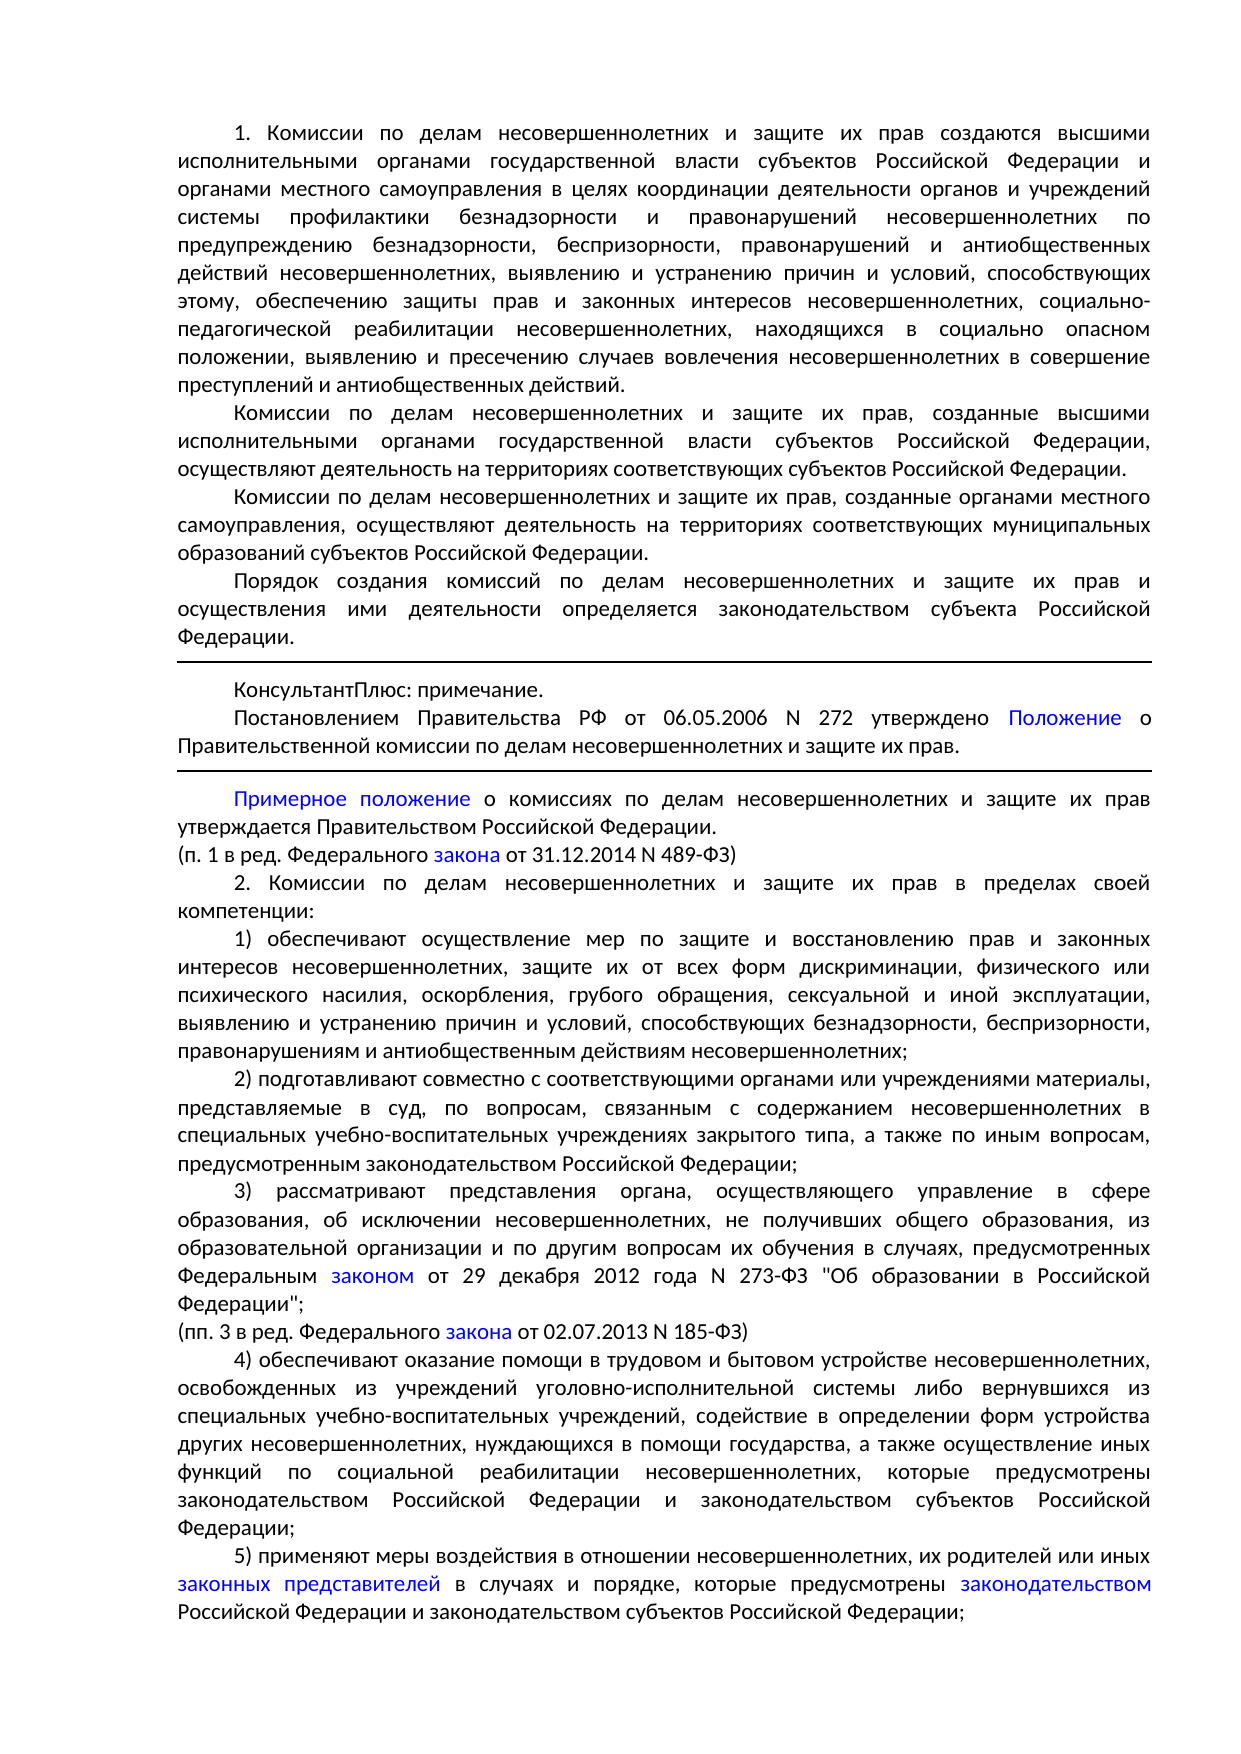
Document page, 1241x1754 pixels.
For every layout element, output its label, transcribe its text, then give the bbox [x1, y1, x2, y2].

text 1) обеспечивают осуществление мер по защите и восстановлению прав и законных интересов несовершеннолетних, защите их от всех форм дискриминации, физического или психического насилия, оскорбления, грубого обращения, сексуальной и иной эксплуатации, выявлению и устранению причин и условий, способствующих безнадзорности, беспризорности, правонарушениям и антиобщественным действиям несовершеннолетних; [177, 924, 1152, 1064]
text 4) обеспечивают оказание помощи в трудовом и бытовом устройстве несовершеннолетних, освобожденных из учреждений уголовно-исполнительной системы либо вернувшихся из специальных учебно-воспитательных учреждений, содействие в определении форм устройства других несовершеннолетних, нуждающихся в помощи государства, а также осуществление иных функций по социальной реабилитации несовершеннолетних, которые предусмотрены законодательством Российской Федерации и законодательством субъектов Российской Федерации; [177, 1345, 1152, 1541]
text Порядок создания комиссий по делам несовершеннолетних и защите их прав и осуществления ими деятельности определяется законодательством субъекта Российской Федерации. [177, 566, 1152, 651]
text Комиссии по делам несовершеннолетних и защите их прав, созданные высшими исполнительными органами государственной власти субъектов Российской Федерации, осуществляют деятельность на территориях соответствующих субъектов Российской Федерации. [177, 398, 1152, 482]
text (пп. 3 в ред. Федерального закона от 02.07.2013 N 185-ФЗ) [177, 1317, 1152, 1345]
text 2) подготавливают совместно с соответствующими органами или учреждениями материалы, представляемые в суд, по вопросам, связанным с содержанием несовершеннолетних в специальных учебно-воспитательных учреждениях закрытого типа, а также по иным вопросам, предусмотренным законодательством Российской Федерации; [177, 1064, 1152, 1177]
text Комиссии по делам несовершеннолетних и защите их прав, созданные органами местного самоуправления, осуществляют деятельность на территориях соответствующих муниципальных образований субъектов Российской Федерации. [177, 482, 1152, 566]
text 2. Комиссии по делам несовершеннолетних и защите их прав в пределах своей компетенции: [177, 868, 1152, 924]
text 3) рассматривают представления органа, осуществляющего управление в сфере образования, об исключении несовершеннолетних, не получивших общего образования, из образовательной организации и по другим вопросам их обучения в случаях, предусмотренных Федеральным законом от 29 декабря 2012 года N 273-ФЗ "Об образовании в Российской Федерации"; [177, 1177, 1152, 1317]
text КонсультантПлюс: примечание. [177, 675, 1152, 703]
text Постановлением Правительства РФ от 06.05.2006 N 272 утверждено Положение о Правительственной комиссии по делам несовершеннолетних и защите их прав. [177, 703, 1152, 759]
text (п. 1 в ред. Федерального закона от 31.12.2014 N 489-ФЗ) [177, 840, 1152, 868]
text Примерное положение о комиссиях по делам несовершеннолетних и защите их прав утверждается Правительством Российской Федерации. [177, 784, 1152, 840]
text 5) применяют меры воздействия в отношении несовершеннолетних, их родителей или иных законных представителей в случаях и порядке, которые предусмотрены законодательством Российской Федерации и законодательством субъектов Российской Федерации; [177, 1541, 1152, 1625]
text 1. Комиссии по делам несовершеннолетних и защите их прав создаются высшими исполнительными органами государственной власти субъектов Российской Федерации и органами местного самоуправления в целях координации деятельности органов и учреждений системы профилактики безнадзорности и правонарушений несовершеннолетних по предупреждению безнадзорности, беспризорности, правонарушений и антиобщественных действий несовершеннолетних, выявлению и устранению причин и условий, способствующих этому, обеспечению защиты прав и законных интересов несовершеннолетних, социально-педагогической реабилитации несовершеннолетних, находящихся в социально опасном положении, выявлению и пресечению случаев вовлечения несовершеннолетних в совершение преступлений и антиобщественных действий. [177, 118, 1152, 398]
